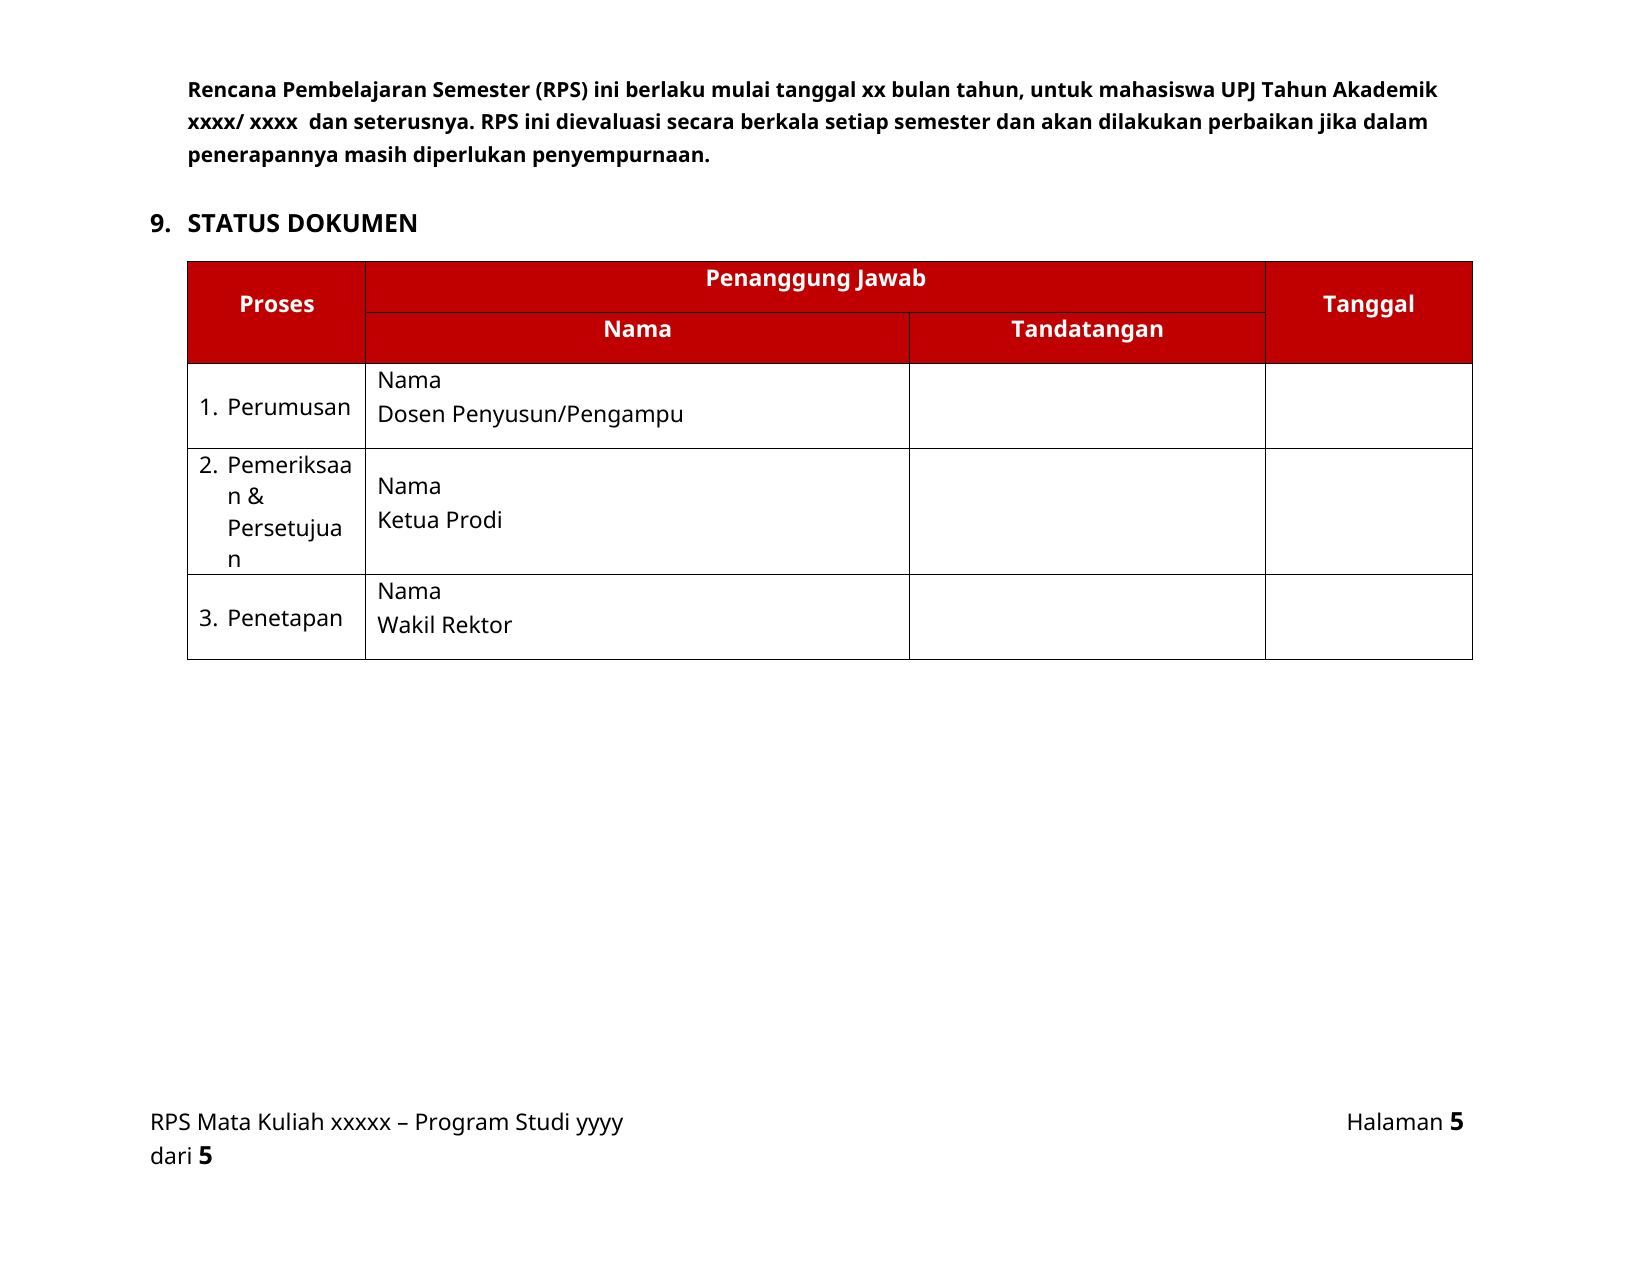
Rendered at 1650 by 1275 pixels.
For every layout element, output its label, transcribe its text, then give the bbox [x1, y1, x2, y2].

table_cell Nama [366, 313, 909, 363]
table_cell Nama Dosen Penyusun/Pengampu [366, 364, 909, 448]
list STATUS DOKUMEN [150, 205, 1500, 239]
table_cell [1266, 575, 1472, 659]
table_cell Penetapan [188, 575, 365, 659]
table_cell [910, 575, 1265, 659]
table_cell [910, 364, 1265, 448]
table_cell Pemeriksaan & Persetujuan [188, 449, 365, 574]
list Rencana Pembelajaran Semester (RPS) ini berlaku mulai tanggal xx bulan tahun, untuk mahasiswa UPJ Tahun Akademik xxxx/ xxxx dan seterusnya. RPS ini dievaluasi secara berkala setiap semester dan akan dilakukan perbaikan jika dalam penerapannya masih diperlukan penyempurnaan. [187, 75, 1500, 169]
table_header Tanggal [1266, 262, 1472, 363]
table_cell Perumusan [188, 364, 365, 448]
table_cell Tandatangan [910, 313, 1265, 363]
table_cell [1266, 449, 1472, 574]
table_header Proses [188, 262, 365, 363]
table_cell Nama Wakil Rektor [366, 575, 909, 659]
table_cell [1266, 364, 1472, 448]
table_cell Nama Ketua Prodi [366, 449, 909, 574]
table_cell [910, 449, 1265, 574]
table_header Penanggung Jawab [366, 262, 1265, 312]
